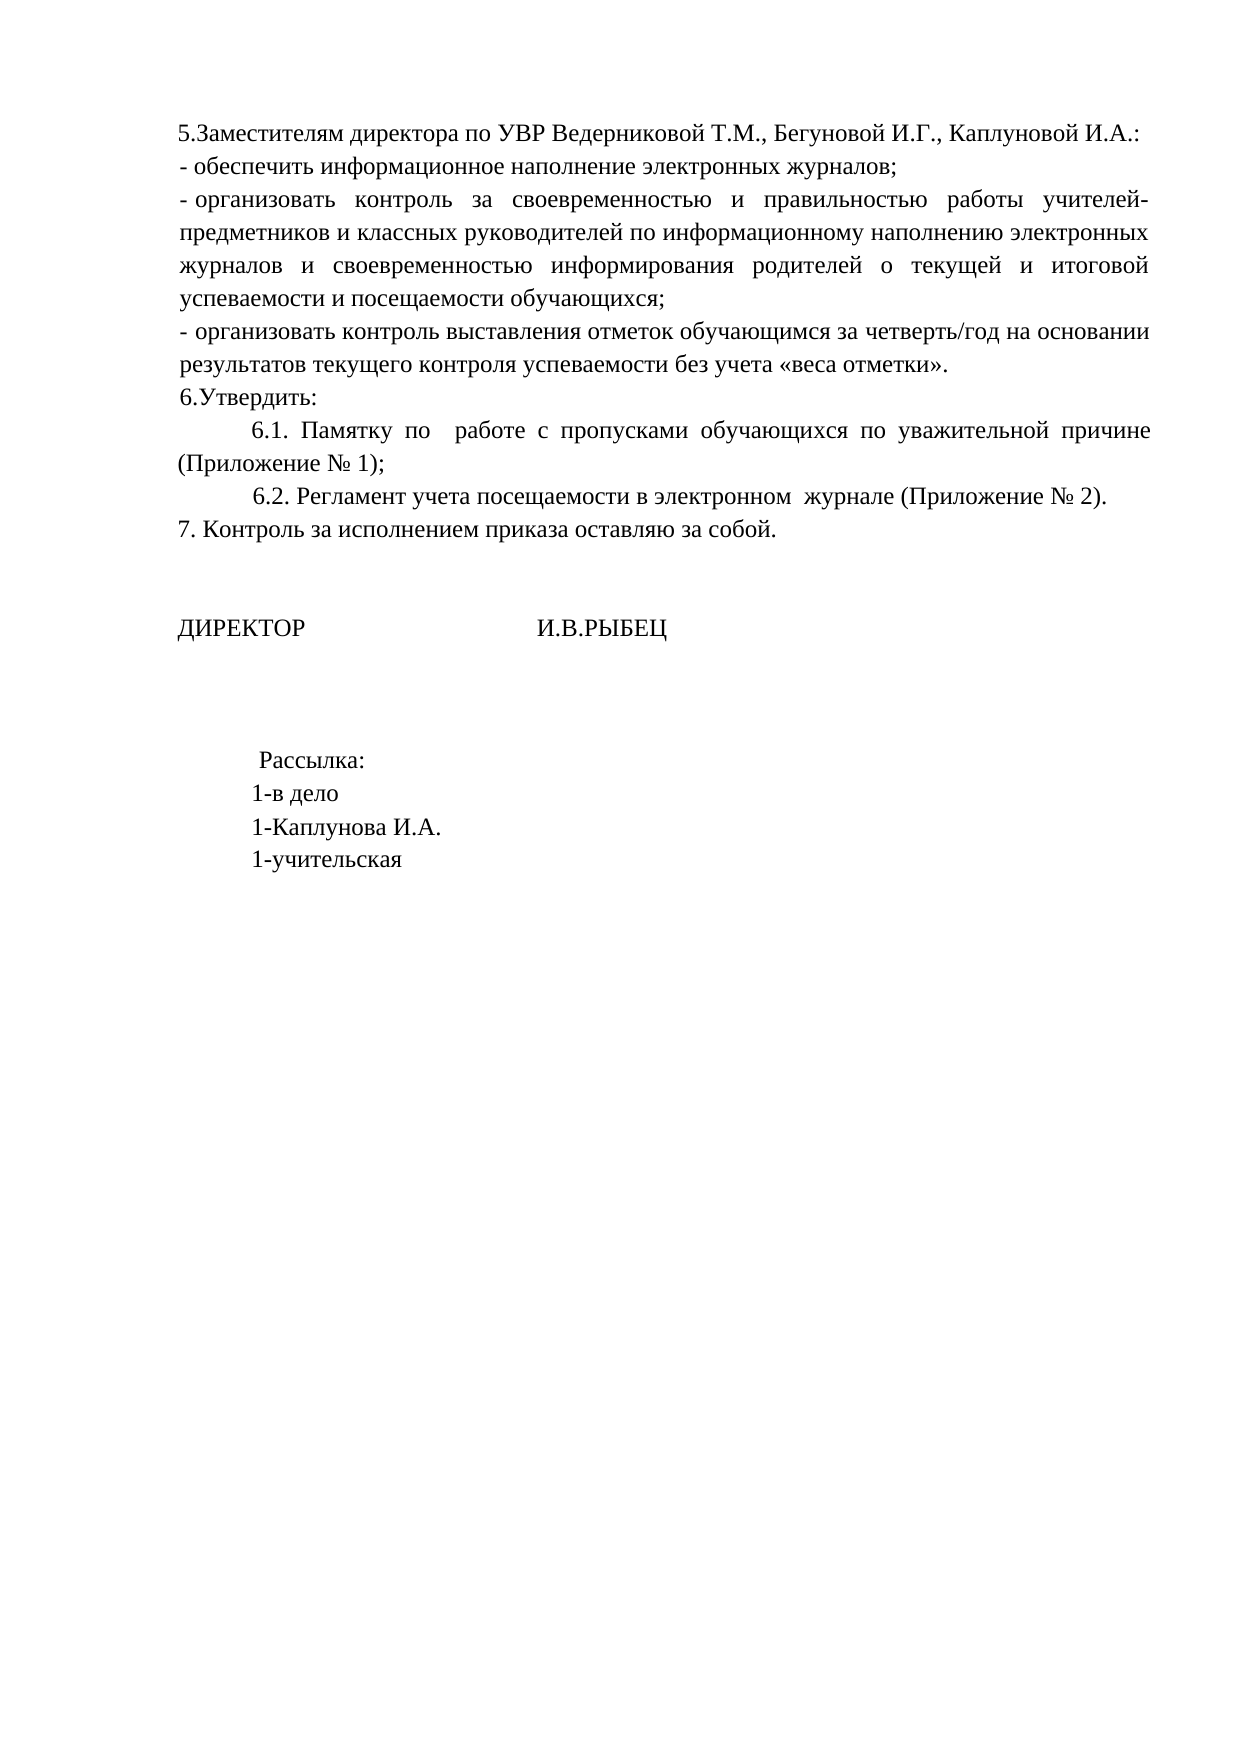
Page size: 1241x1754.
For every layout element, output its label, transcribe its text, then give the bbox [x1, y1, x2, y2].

list обеспечить информационное наполнение электронных журналов; [179, 151, 1152, 180]
text 5.Заместителям директора по УВР Ведерниковой Т.М., Бегуновой И.Г., Каплуновой И.А.: [177, 118, 1152, 147]
text 6.2. Регламент учета посещаемости в электронном журнале (Приложение № 2). [177, 481, 1152, 510]
text 6.Утвердить: [179, 382, 1149, 411]
text 6.1. Памятку по работе с пропусками обучающихся по уважительной причине (Приложение № 1); [177, 415, 1152, 477]
text 1-учительская [177, 844, 1152, 873]
text 1-в дело [177, 778, 1152, 807]
list организовать контроль выставления отметок обучающимся за четверть/год на основании результатов текущего контроля успеваемости без учета «веса отметки». [179, 316, 1149, 378]
text 1-Каплунова И.А. [177, 812, 1152, 840]
text 7. Контроль за исполнением приказа оставляю за собой. [177, 514, 1152, 543]
text ДИРЕКТОР И.В.РЫБЕЦ [177, 613, 1152, 642]
list организовать контроль за своевременностью и правильностью работы учителей-предметников и классных руководителей по информационному наполнению электронных журналов и своевременностью информирования родителей о текущей и итоговой успеваемости и посещаемости обучающихся; [179, 184, 1149, 312]
text Рассылка: [177, 746, 1152, 774]
